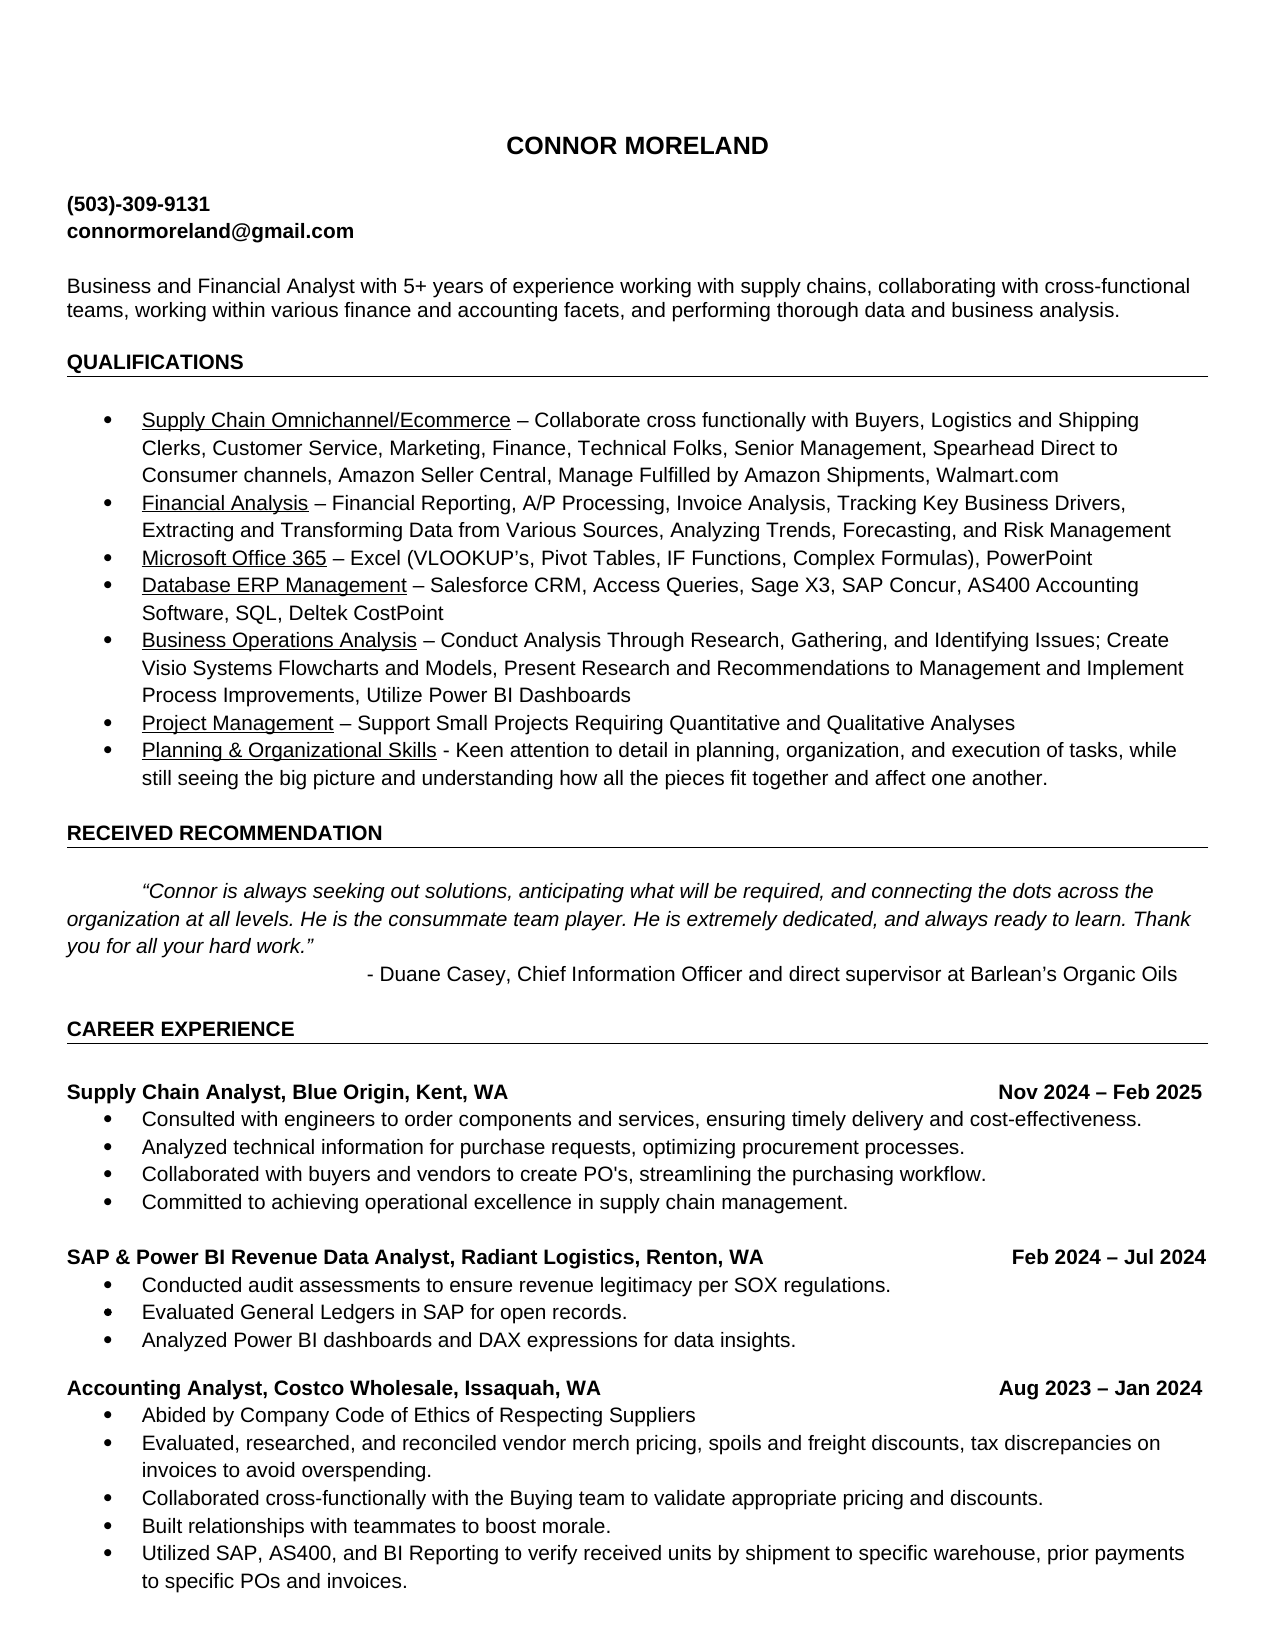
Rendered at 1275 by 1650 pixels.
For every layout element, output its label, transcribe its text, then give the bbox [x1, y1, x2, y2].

list Consulted with engineers to order components and services, ensuring timely delivery and cost-effectiveness. [104, 1107, 1208, 1131]
text Business and Financial Analyst with 5+ years of experience working with supply chains, collaborating with cross-functional teams, working within various finance and accounting facets, and performing thorough data and business analysis. [67, 274, 1208, 322]
text Supply Chain Analyst, Blue Origin, Kent, WA Nov 2024 – Feb 2025 [67, 1079, 1208, 1103]
text Accounting Analyst, Costco Wholesale, Issaquah, WA Aug 2023 – Jan 2024 [67, 1376, 1208, 1399]
list Collaborated cross-functionally with the Buying team to validate appropriate pricing and discounts. [104, 1486, 1208, 1510]
list Business Operations Analysis – Conduct Analysis Through Research, Gathering, and Identifying Issues; Create Visio Systems Flowcharts and Models, Present Research and Recommendations to Management and Implement Process Improvements, Utilize Power BI Dashboards [104, 628, 1208, 707]
list Financial Analysis – Financial Reporting, A/P Processing, Invoice Analysis, Tracking Key Business Drivers, Extracting and Transforming Data from Various Sources, Analyzing Trends, Forecasting, and Risk Management [104, 490, 1208, 542]
text connormoreland@gmail.com [67, 219, 1208, 243]
list Committed to achieving operational excellence in supply chain management. [104, 1190, 1208, 1214]
list Microsoft Office 365 – Excel (VLOOKUP’s, Pivot Tables, IF Functions, Complex Formulas), PowerPoint [104, 545, 1208, 569]
title QUALIFICATIONS [67, 349, 1208, 376]
text Connor Moreland [67, 131, 1208, 160]
text - Duane Casey, Chief Information Officer and direct supervisor at Barlean’s Organic Oils [292, 962, 1208, 986]
list Collaborated with buyers and vendors to create PO's, streamlining the purchasing workflow. [104, 1162, 1208, 1186]
list Database ERP Management – Salesforce CRM, Access Queries, Sage X3, SAP Concur, AS400 Accounting Software, SQL, Deltek CostPoint [104, 573, 1208, 624]
list Evaluated General Ledgers in SAP for open records. [104, 1300, 1208, 1324]
list Conducted audit assessments to ensure revenue legitimacy per SOX regulations. [104, 1272, 1208, 1296]
list Utilized SAP, AS400, and BI Reporting to verify received units by shipment to specific warehouse, prior payments to specific POs and invoices. [104, 1541, 1208, 1593]
list Project Management – Support Small Projects Requiring Quantitative and Qualitative Analyses [104, 711, 1208, 735]
text (503)-309-9131 [67, 192, 1208, 216]
list Analyzed Power BI dashboards and DAX expressions for data insights. [104, 1328, 1208, 1352]
list Abided by Company Code of Ethics of Respecting Suppliers [104, 1403, 1208, 1427]
list Analyzed technical information for purchase requests, optimizing procurement processes. [104, 1134, 1208, 1159]
title CAREER EXPERIENCE [67, 1017, 1208, 1043]
text SAP & Power BI Revenue Data Analyst, Radiant Logistics, Renton, WA Feb 2024 – Jul 2024 [67, 1245, 1208, 1269]
list Planning & Organizational Skills - Keen attention to detail in planning, organization, and execution of tasks, while still seeing the big picture and understanding how all the pieces fit together and affect one another. [104, 738, 1208, 790]
title RECEIVED RECOMMENDATION [67, 821, 1208, 847]
list Evaluated, researched, and reconciled vendor merch pricing, spoils and freight discounts, tax discrepancies on invoices to avoid overspending. [104, 1431, 1208, 1482]
text “Connor is always seeking out solutions, anticipating what will be required, and connecting the dots across the organization at all levels. He is the consummate team player. He is extremely dedicated, and always ready to learn. Thank you for all your hard work.” [67, 879, 1208, 958]
list Built relationships with teammates to boost morale. [104, 1513, 1208, 1537]
list Supply Chain Omnichannel/Ecommerce – Collaborate cross functionally with Buyers, Logistics and Shipping Clerks, Customer Service, Marketing, Finance, Technical Folks, Senior Management, Spearhead Direct to Consumer channels, Amazon Seller Central, Manage Fulfilled by Amazon Shipments, Walmart.com [104, 408, 1208, 487]
